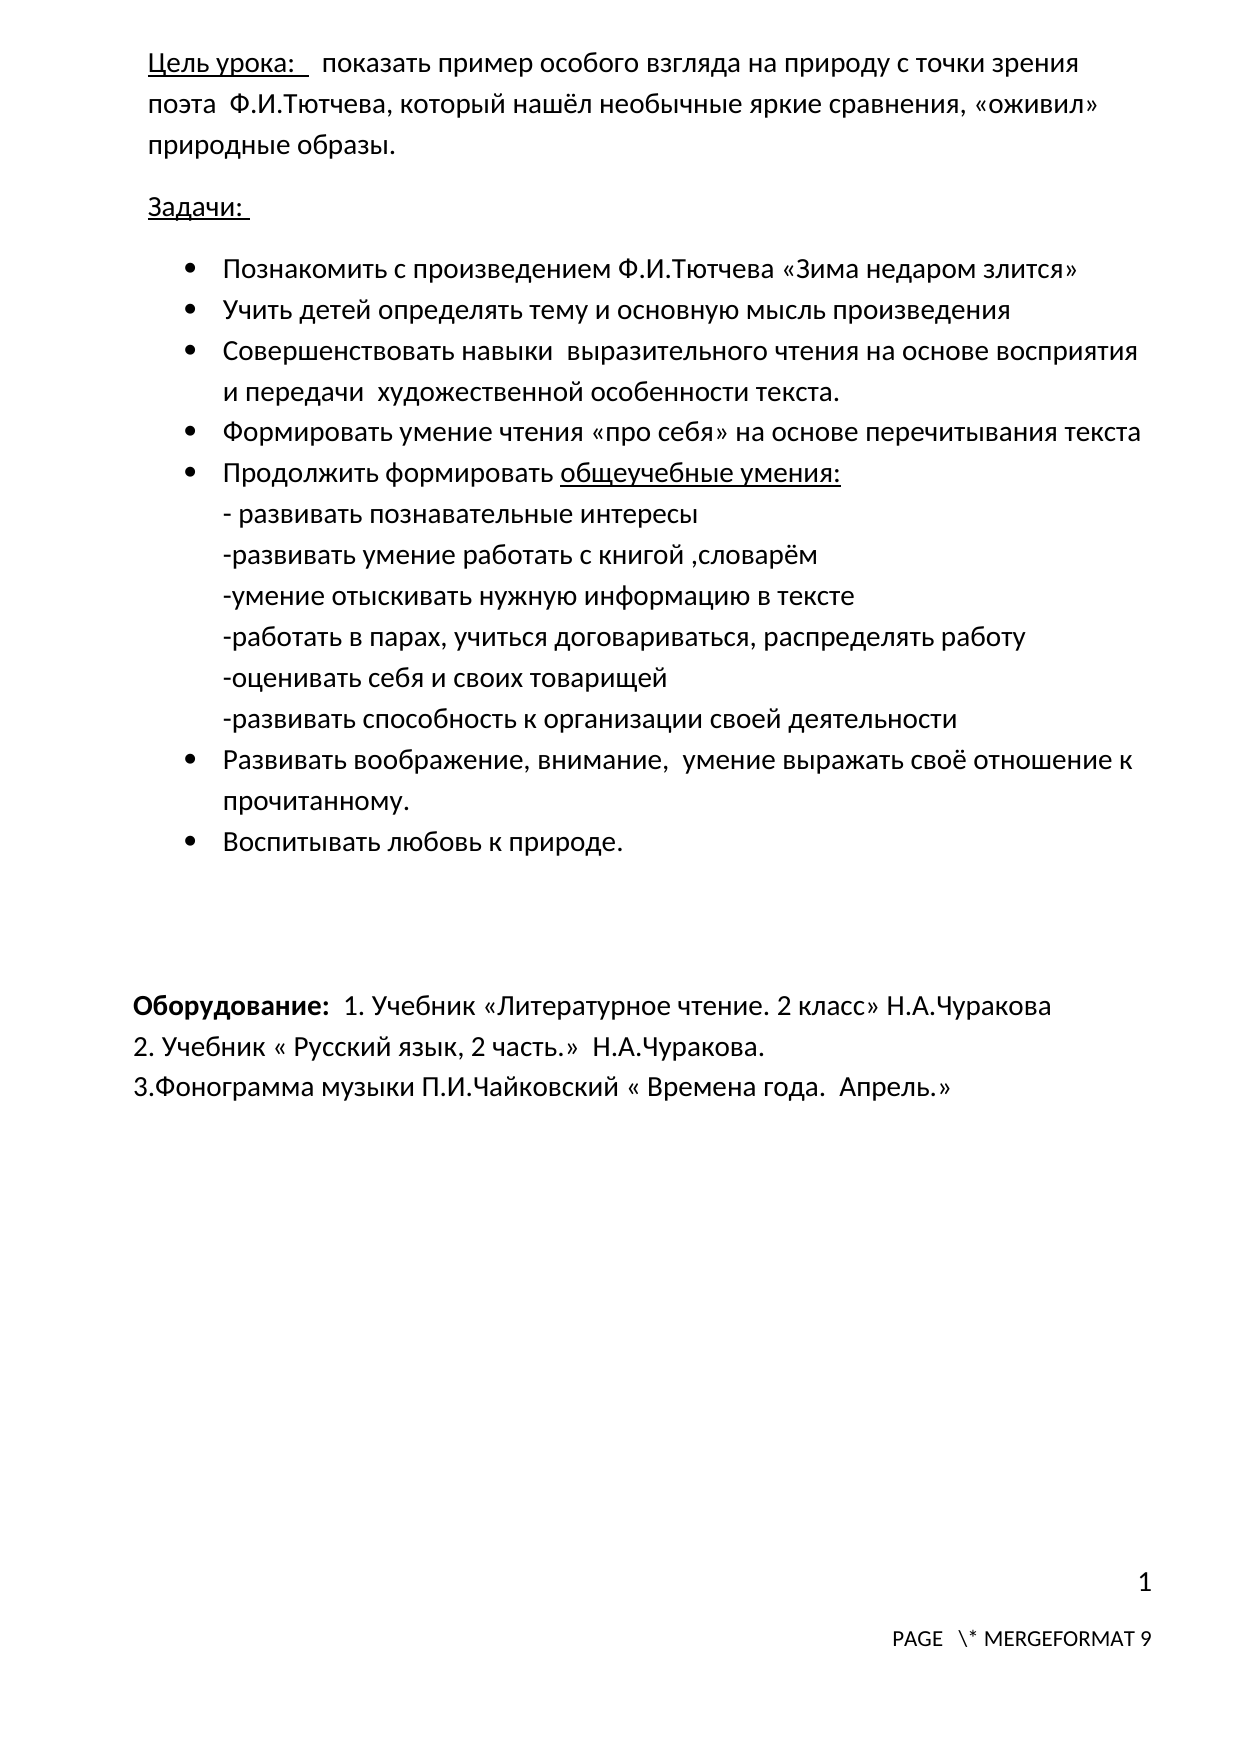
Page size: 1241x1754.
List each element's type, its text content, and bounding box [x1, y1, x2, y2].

list Совершенствовать навыки выразительного чтения на основе восприятия и передачи художественной особенности текста. [185, 332, 1152, 408]
list 2. Учебник « Русский язык, 2 часть.» Н.А.Чуракова. [133, 1028, 1152, 1063]
list Формировать умение чтения «про себя» на основе перечитывания текста [185, 413, 1152, 449]
list Продолжить формировать общеучебные умения: [185, 454, 1152, 490]
list 3.Фонограмма музыки П.И.Чайковский « Времена года. Апрель.» [133, 1068, 1152, 1104]
list Воспитывать любовь к природе. [185, 823, 1152, 858]
list Учить детей определять тему и основную мысль произведения [185, 291, 1152, 326]
list - развивать познавательные интересы [223, 495, 1152, 531]
text Цель урока: показать пример особого взгляда на природу с точки зрения поэта Ф.И.Тютчева, который нашёл необычные яркие сравнения, «оживил» природные образы. [148, 44, 1152, 162]
text 1 [148, 1563, 1152, 1598]
list -оценивать себя и своих товарищей [223, 659, 1152, 695]
list Развивать воображение, внимание, умение выражать своё отношение к прочитанному. [185, 741, 1152, 818]
list Познакомить с произведением Ф.И.Тютчева «Зима недаром злится» [185, 250, 1152, 285]
list -умение отыскивать нужную информацию в тексте [223, 577, 1152, 613]
text Задачи: [148, 188, 1152, 224]
list -развивать умение работать с книгой ,словарём [223, 536, 1152, 572]
list Оборудование: 1. Учебник «Литературное чтение. 2 класс» Н.А.Чуракова [133, 987, 1152, 1022]
list -развивать способность к организации своей деятельности [223, 700, 1152, 736]
list -работать в парах, учиться договариваться, распределять работу [223, 618, 1152, 654]
